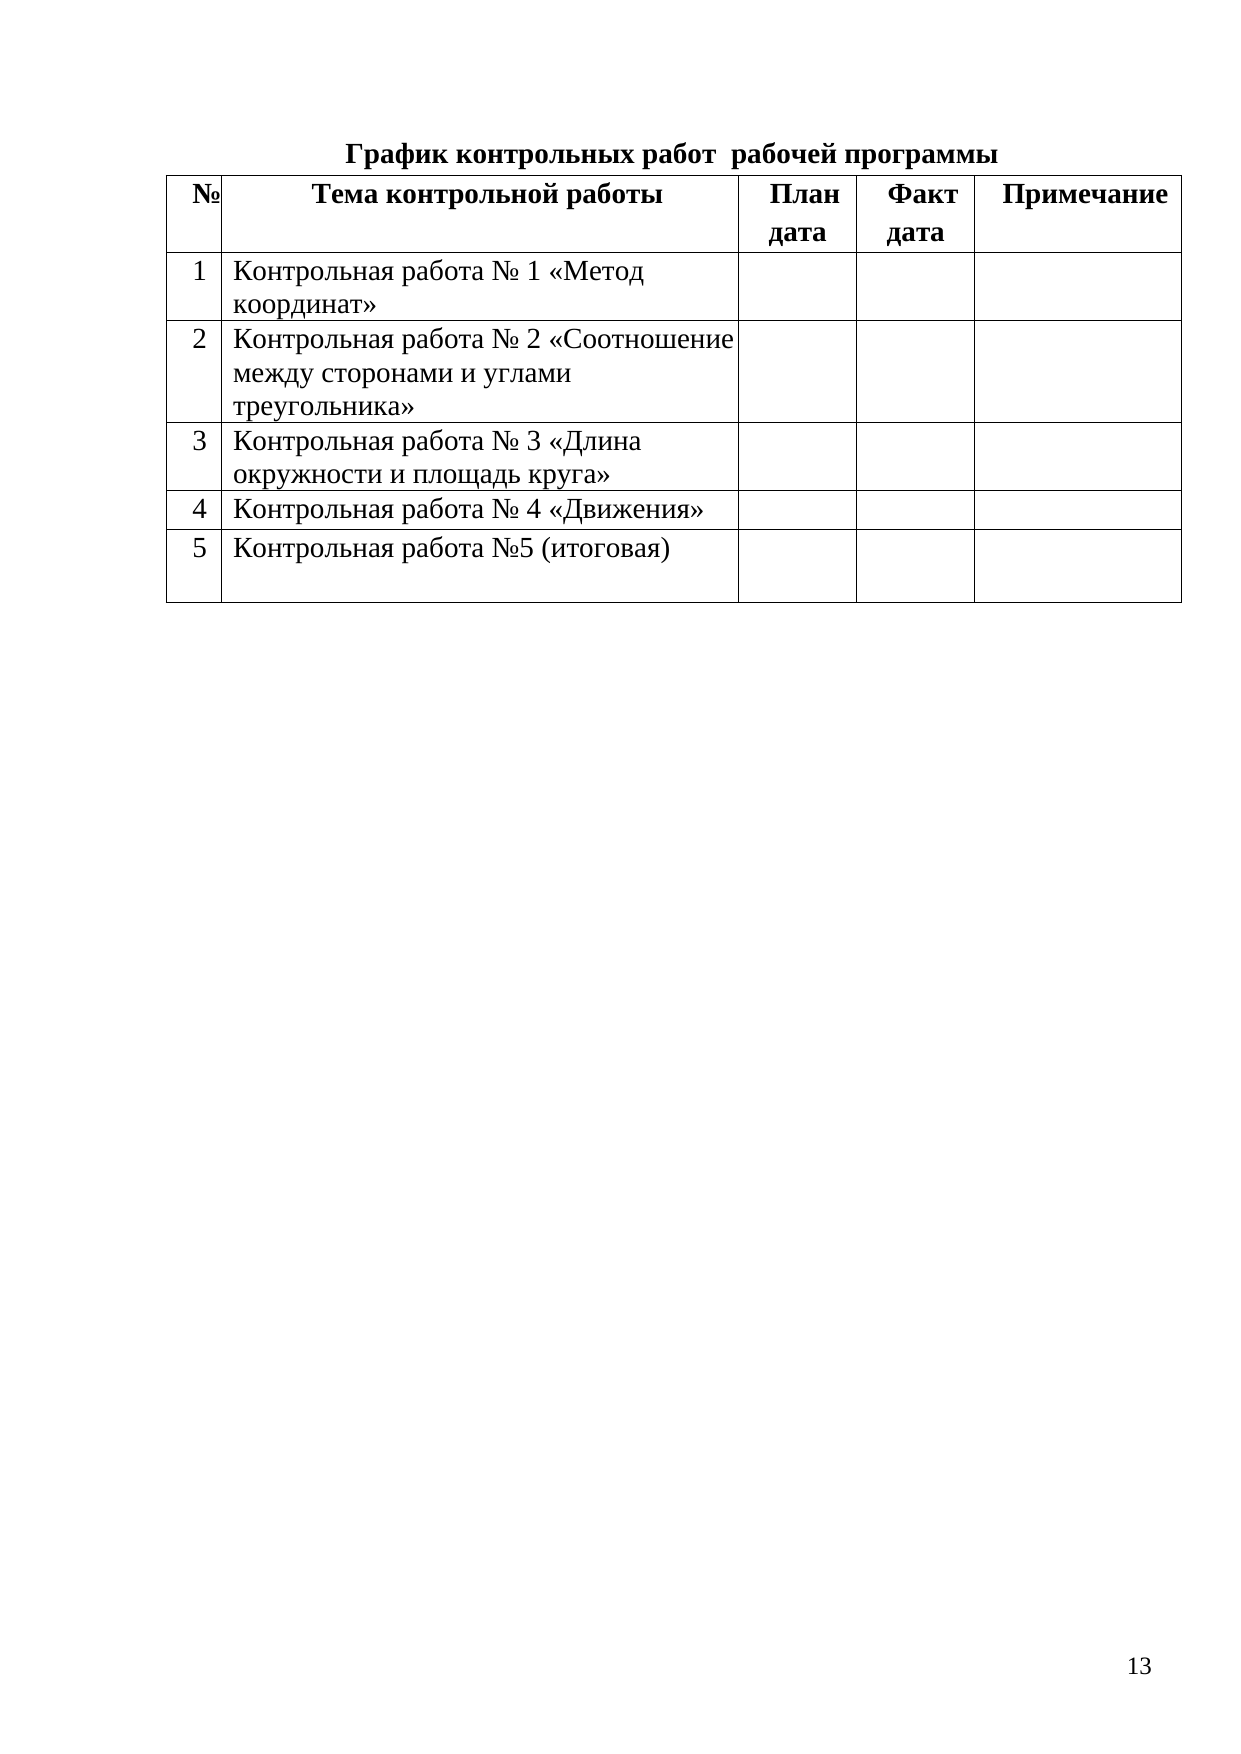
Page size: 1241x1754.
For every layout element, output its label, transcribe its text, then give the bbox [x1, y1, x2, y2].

table_header План дата [739, 176, 856, 252]
table_cell [857, 491, 974, 529]
table_cell Контрольная работа №5 (итоговая) [222, 530, 738, 602]
table_cell [975, 423, 1181, 490]
table_cell [739, 491, 856, 529]
table_cell 1 [167, 253, 221, 320]
table_cell [739, 321, 856, 422]
table_cell 2 [167, 321, 221, 422]
table_cell [739, 530, 856, 602]
table_cell [975, 321, 1181, 422]
table_cell [857, 253, 974, 320]
table_header Тема контрольной работы [222, 176, 738, 252]
table_cell [739, 423, 856, 490]
table_cell 5 [167, 530, 221, 602]
table_header Факт дата [857, 176, 974, 252]
table_cell Контрольная работа № 1 «Метод координат» [222, 253, 738, 320]
table_cell 4 [167, 491, 221, 529]
table_header № [167, 176, 221, 252]
table_cell Контрольная работа № 4 «Движения» [222, 491, 738, 529]
table_cell Контрольная работа № 2 «Соотношение между сторонами и углами треугольника» [222, 321, 738, 422]
text График контрольных работ рабочей программы [177, 136, 1152, 170]
table_cell [975, 491, 1181, 529]
table_cell [739, 253, 856, 320]
table_header Примечание [975, 176, 1181, 252]
table_cell Контрольная работа № 3 «Длина окружности и площадь круга» [222, 423, 738, 490]
table_cell [857, 321, 974, 422]
table_cell 3 [167, 423, 221, 490]
table_cell [975, 253, 1181, 320]
table_cell [857, 530, 974, 602]
table_cell [857, 423, 974, 490]
table_cell [975, 530, 1181, 602]
